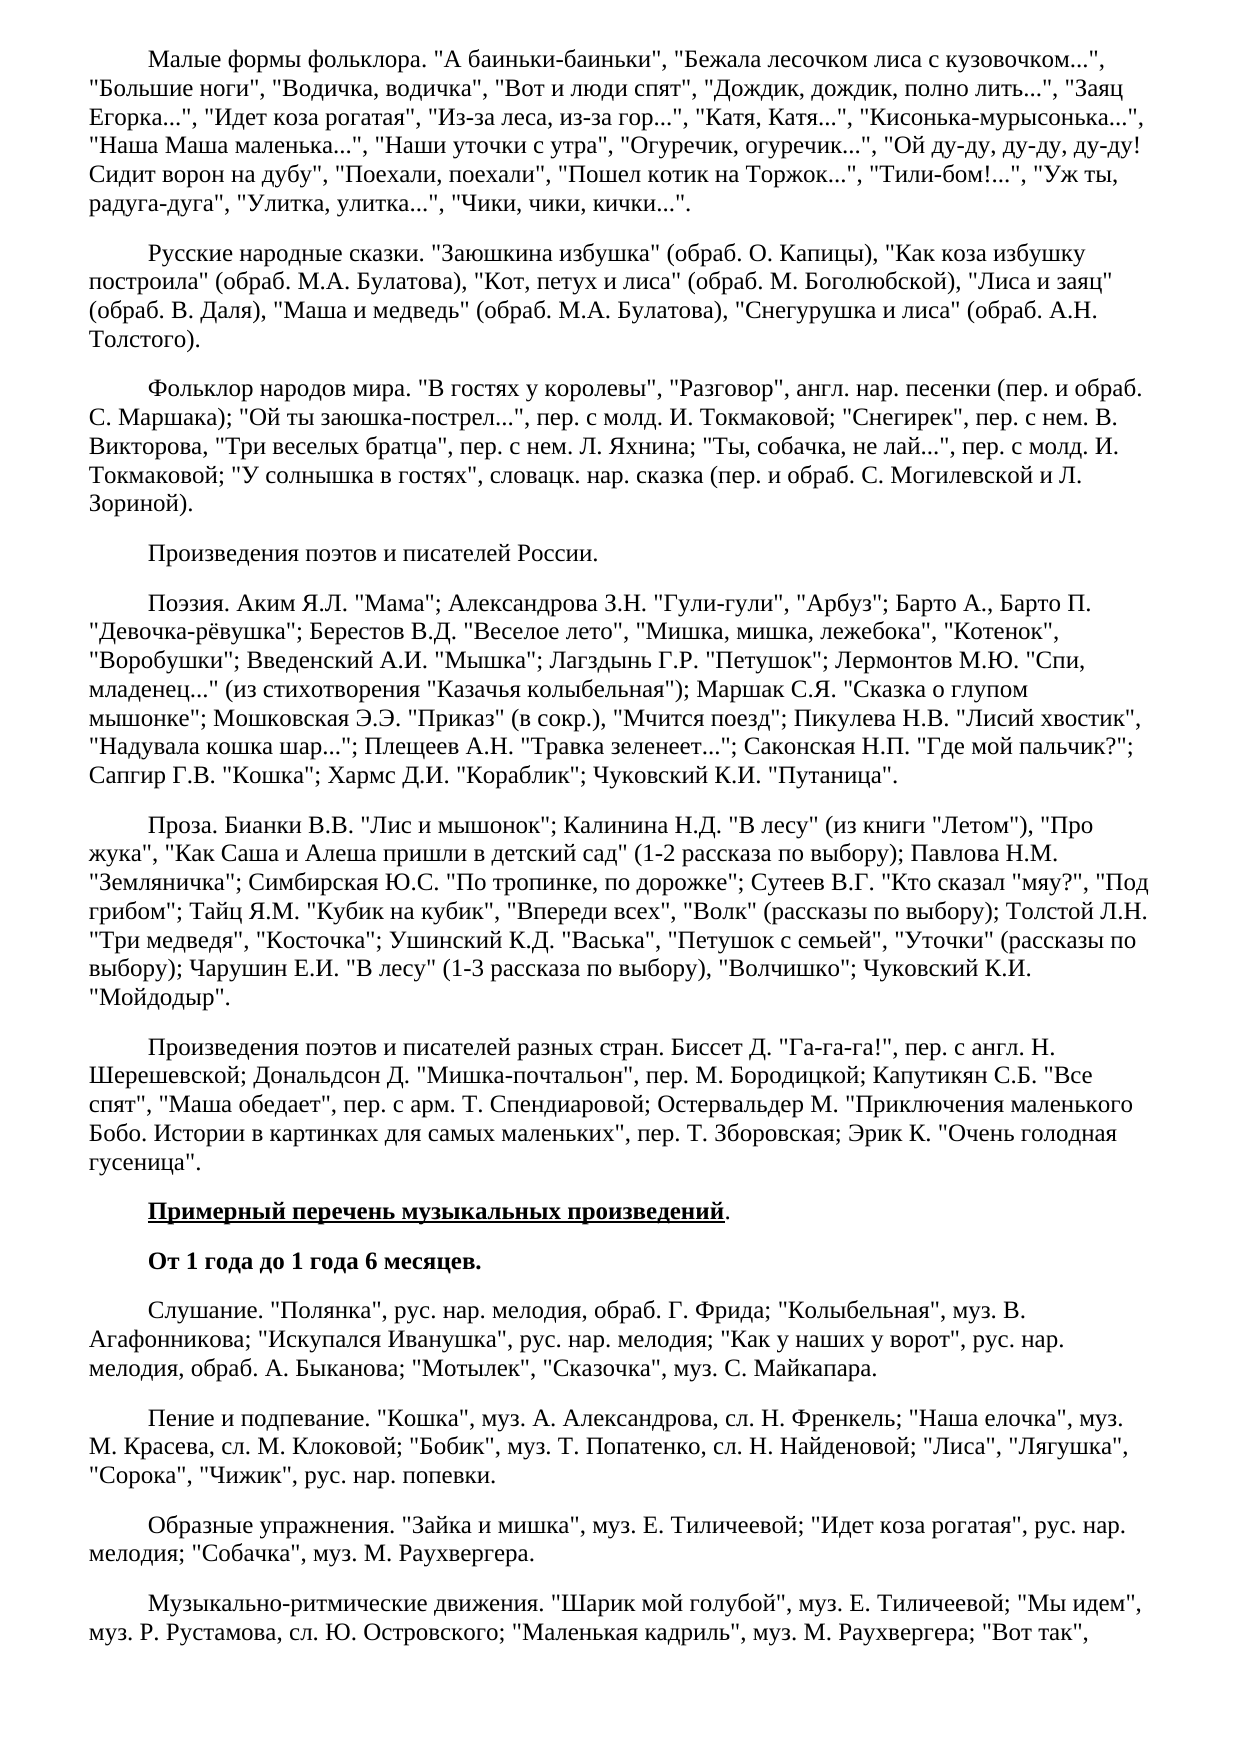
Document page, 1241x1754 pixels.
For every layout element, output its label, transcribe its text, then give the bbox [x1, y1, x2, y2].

text Примерный перечень музыкальных произведений. [89, 1196, 1152, 1225]
text Проза. Бианки В.В. "Лис и мышонок"; Калинина Н.Д. "В лесу" (из книги "Летом"), "Про жука", "Как Саша и Алеша пришли в детский сад" (1-2 рассказа по выбору); Павлова Н.М. "Земляничка"; Симбирская Ю.С. "По тропинке, по дорожке"; Сутеев В.Г. "Кто сказал "мяу?", "Под грибом"; Тайц Я.М. "Кубик на кубик", "Впереди всех", "Волк" (рассказы по выбору); Толстой Л.Н. "Три медведя", "Косточка"; Ушинский К.Д. "Васька", "Петушок с семьей", "Уточки" (рассказы по выбору); Чарушин Е.И. "В лесу" (1-3 рассказа по выбору), "Волчишко"; Чуковский К.И. "Мойдодыр". [89, 810, 1152, 1011]
text Малые формы фольклора. "А баиньки-баиньки", "Бежала лесочком лиса с кузовочком...", "Большие ноги", "Водичка, водичка", "Вот и люди спят", "Дождик, дождик, полно лить...", "Заяц Егорка...", "Идет коза рогатая", "Из-за леса, из-за гор...", "Катя, Катя...", "Кисонька-мурысонька...", "Наша Маша маленька...", "Наши уточки с утра", "Огуречик, огуречик...", "Ой ду-ду, ду-ду, ду-ду! Сидит ворон на дубу", "Поехали, поехали", "Пошел котик на Торжок...", "Тили-бом!...", "Уж ты, радуга-дуга", "Улитка, улитка...", "Чики, чики, кички...". [89, 44, 1152, 217]
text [89, 1588, 1152, 1646]
text Фольклор народов мира. "В гостях у королевы", "Разговор", англ. нар. песенки (пер. и обраб. С. Маршака); "Ой ты заюшка-пострел...", пер. с молд. И. Токмаковой; "Снегирек", пер. с нем. В. Викторова, "Три веселых братца", пер. с нем. Л. Яхнина; "Ты, собачка, не лай...", пер. с молд. И. Токмаковой; "У солнышка в гостях", словацк. нар. сказка (пер. и обраб. С. Могилевской и Л. Зориной). [89, 373, 1152, 517]
text Пение и подпевание. "Кошка", муз. А. Александрова, сл. Н. Френкель; "Наша елочка", муз. М. Красева, сл. М. Клоковой; "Бобик", муз. Т. Попатенко, сл. Н. Найденовой; "Лиса", "Лягушка", "Сорока", "Чижик", рус. нар. попевки. [89, 1403, 1152, 1489]
text Образные упражнения. "Зайка и мишка", муз. Е. Тиличеевой; "Идет коза рогатая", рус. нар. мелодия; "Собачка", муз. М. Раухвергера. [89, 1510, 1152, 1567]
text Произведения поэтов и писателей России. [89, 538, 1152, 567]
text Слушание. "Полянка", рус. нар. мелодия, обраб. Г. Фрида; "Колыбельная", муз. В. Агафонникова; "Искупался Иванушка", рус. нар. мелодия; "Как у наших у ворот", рус. нар. мелодия, обраб. А. Быканова; "Мотылек", "Сказочка", муз. С. Майкапара. [89, 1296, 1152, 1382]
text Русские народные сказки. "Заюшкина избушка" (обраб. О. Капицы), "Как коза избушку построила" (обраб. М.А. Булатова), "Кот, петух и лиса" (обраб. М. Боголюбской), "Лиса и заяц" (обраб. В. Даля), "Маша и медведь" (обраб. М.А. Булатова), "Снегурушка и лиса" (обраб. А.Н. Толстого). [89, 238, 1152, 353]
text От 1 года до 1 года 6 месяцев. [89, 1246, 1152, 1275]
text Поэзия. Аким Я.Л. "Мама"; Александрова З.Н. "Гули-гули", "Арбуз"; Барто А., Барто П. "Девочка-рёвушка"; Берестов В.Д. "Веселое лето", "Мишка, мишка, лежебока", "Котенок", "Воробушки"; Введенский А.И. "Мышка"; Лагздынь Г.Р. "Петушок"; Лермонтов М.Ю. "Спи, младенец..." (из стихотворения "Казачья колыбельная"); Маршак С.Я. "Сказка о глупом мышонке"; Мошковская Э.Э. "Приказ" (в сокр.), "Мчится поезд"; Пикулева Н.В. "Лисий хвостик", "Надувала кошка шар..."; Плещеев А.Н. "Травка зеленеет..."; Саконская Н.П. "Где мой пальчик?"; Сапгир Г.В. "Кошка"; Хармс Д.И. "Кораблик"; Чуковский К.И. "Путаница". [89, 588, 1152, 789]
text Произведения поэтов и писателей разных стран. Биссет Д. "Га-га-га!", пер. с англ. Н. Шерешевской; Дональдсон Д. "Мишка-почтальон", пер. М. Бородицкой; Капутикян С.Б. "Все спят", "Маша обедает", пер. с арм. Т. Спендиаровой; Остервальдер М. "Приключения маленького Бобо. Истории в картинках для самых маленьких", пер. Т. Зборовская; Эрик К. "Очень голодная гусеница". [89, 1032, 1152, 1176]
